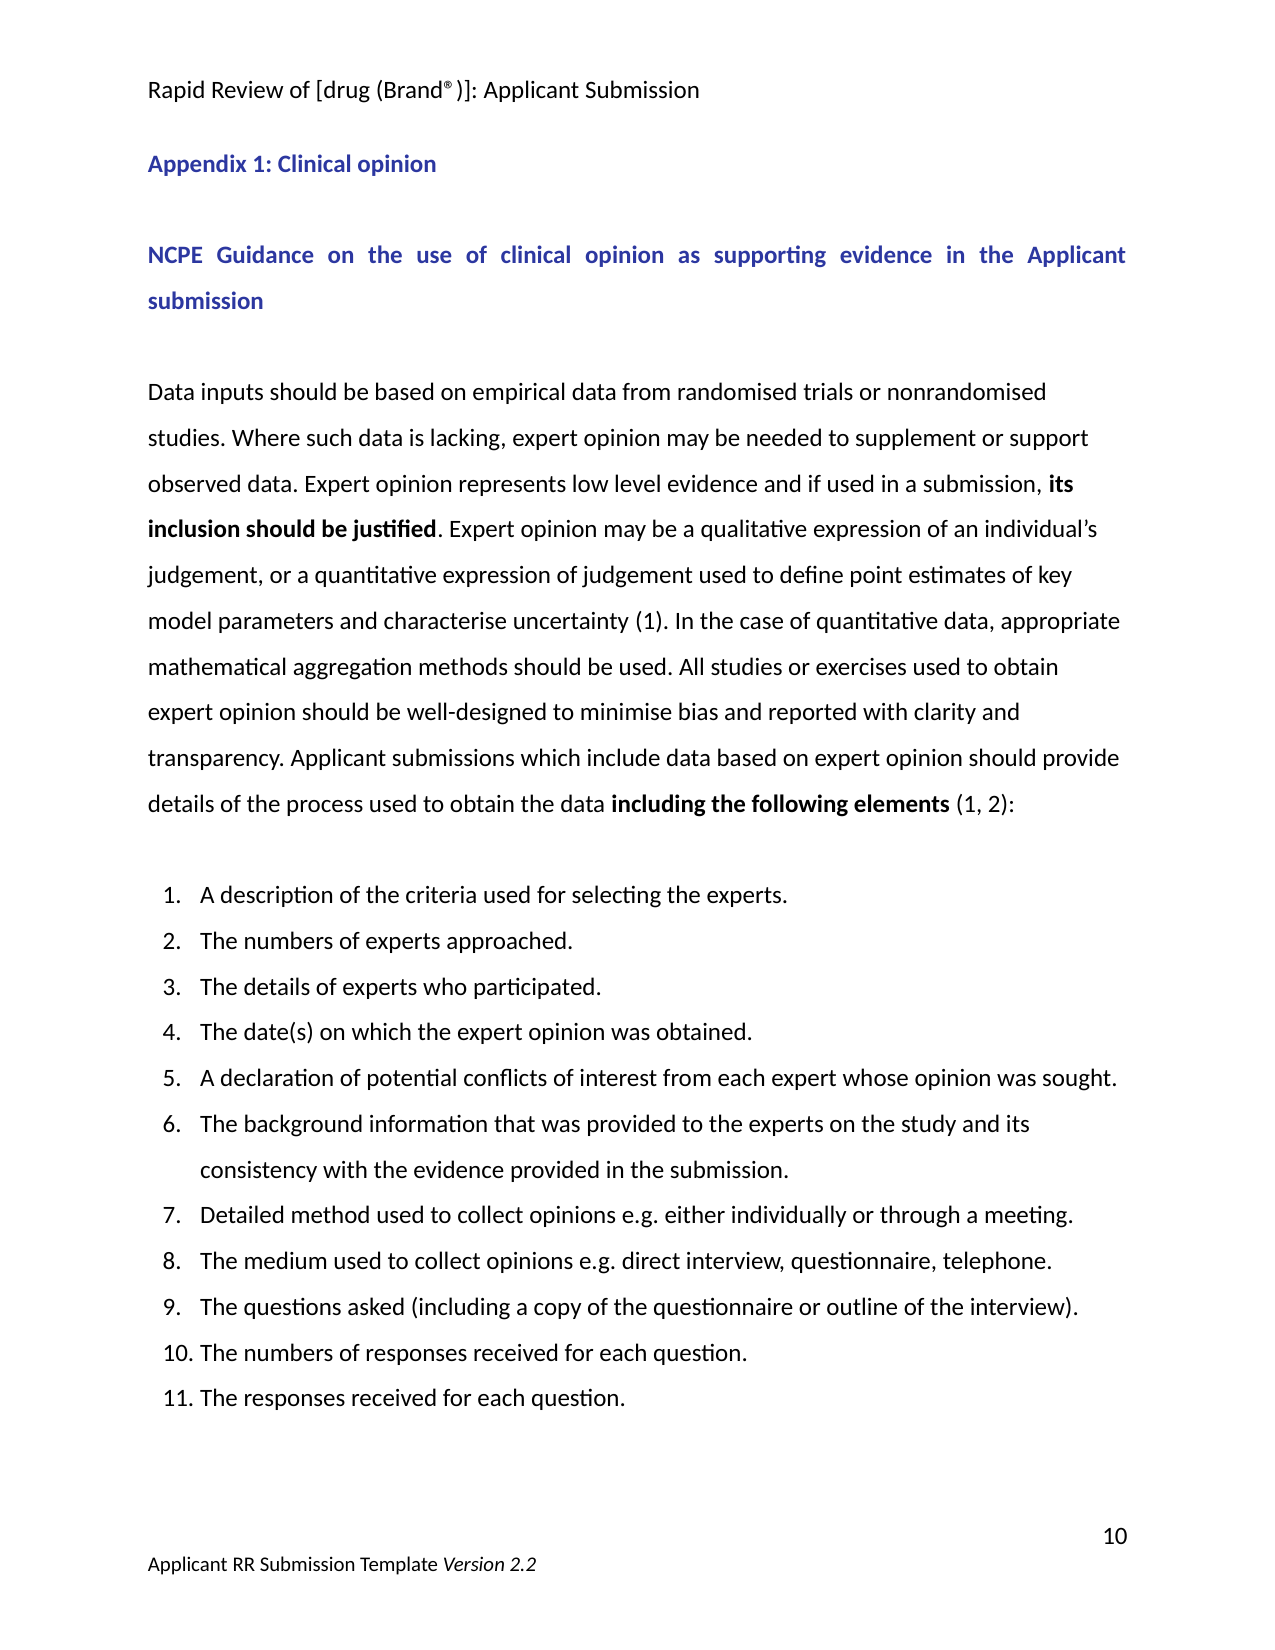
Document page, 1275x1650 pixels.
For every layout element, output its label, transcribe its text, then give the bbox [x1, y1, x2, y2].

list The numbers of responses received for each question. [162, 1337, 1127, 1367]
subtitle Appendix 1: Clinical opinion [148, 148, 1127, 178]
list The questions asked (including a copy of the questionnaire or outline of the interview). [162, 1291, 1127, 1321]
text Data inputs should be based on empirical data from randomised trials or nonrandomised studies. Where such data is lacking, expert opinion may be needed to supplement or support observed data. Expert opinion represents low level evidence and if used in a submission, its inclusion should be justified. Expert opinion may be a qualitative expression of an individual’s judgement, or a quantitative expression of judgement used to define point estimates of key model parameters and characterise uncertainty (1). In the case of quantitative data, appropriate mathematical aggregation methods should be used. All studies or exercises used to obtain expert opinion should be well-designed to minimise bias and reported with clarity and transparency. Applicant submissions which include data based on expert opinion should provide details of the process used to obtain the data including the following elements (1, 2): [148, 376, 1127, 818]
text NCPE Guidance on the use of clinical opinion as supporting evidence in the Applicant submission [148, 239, 1127, 315]
list The background information that was provided to the experts on the study and its consistency with the evidence provided in the submission. [162, 1108, 1127, 1184]
list Detailed method used to collect opinions e.g. either individually or through a meeting. [162, 1199, 1127, 1230]
list The responses received for each question. [162, 1382, 1127, 1413]
list The date(s) on which the expert opinion was obtained. [162, 1017, 1127, 1047]
list The numbers of experts approached. [162, 925, 1127, 956]
list The details of experts who participated. [162, 971, 1127, 1001]
list A declaration of potential conflicts of interest from each expert whose opinion was sought. [162, 1062, 1127, 1093]
list A description of the criteria used for selecting the experts. [162, 879, 1127, 910]
list The medium used to collect opinions e.g. direct interview, questionnaire, telephone. [162, 1245, 1127, 1276]
